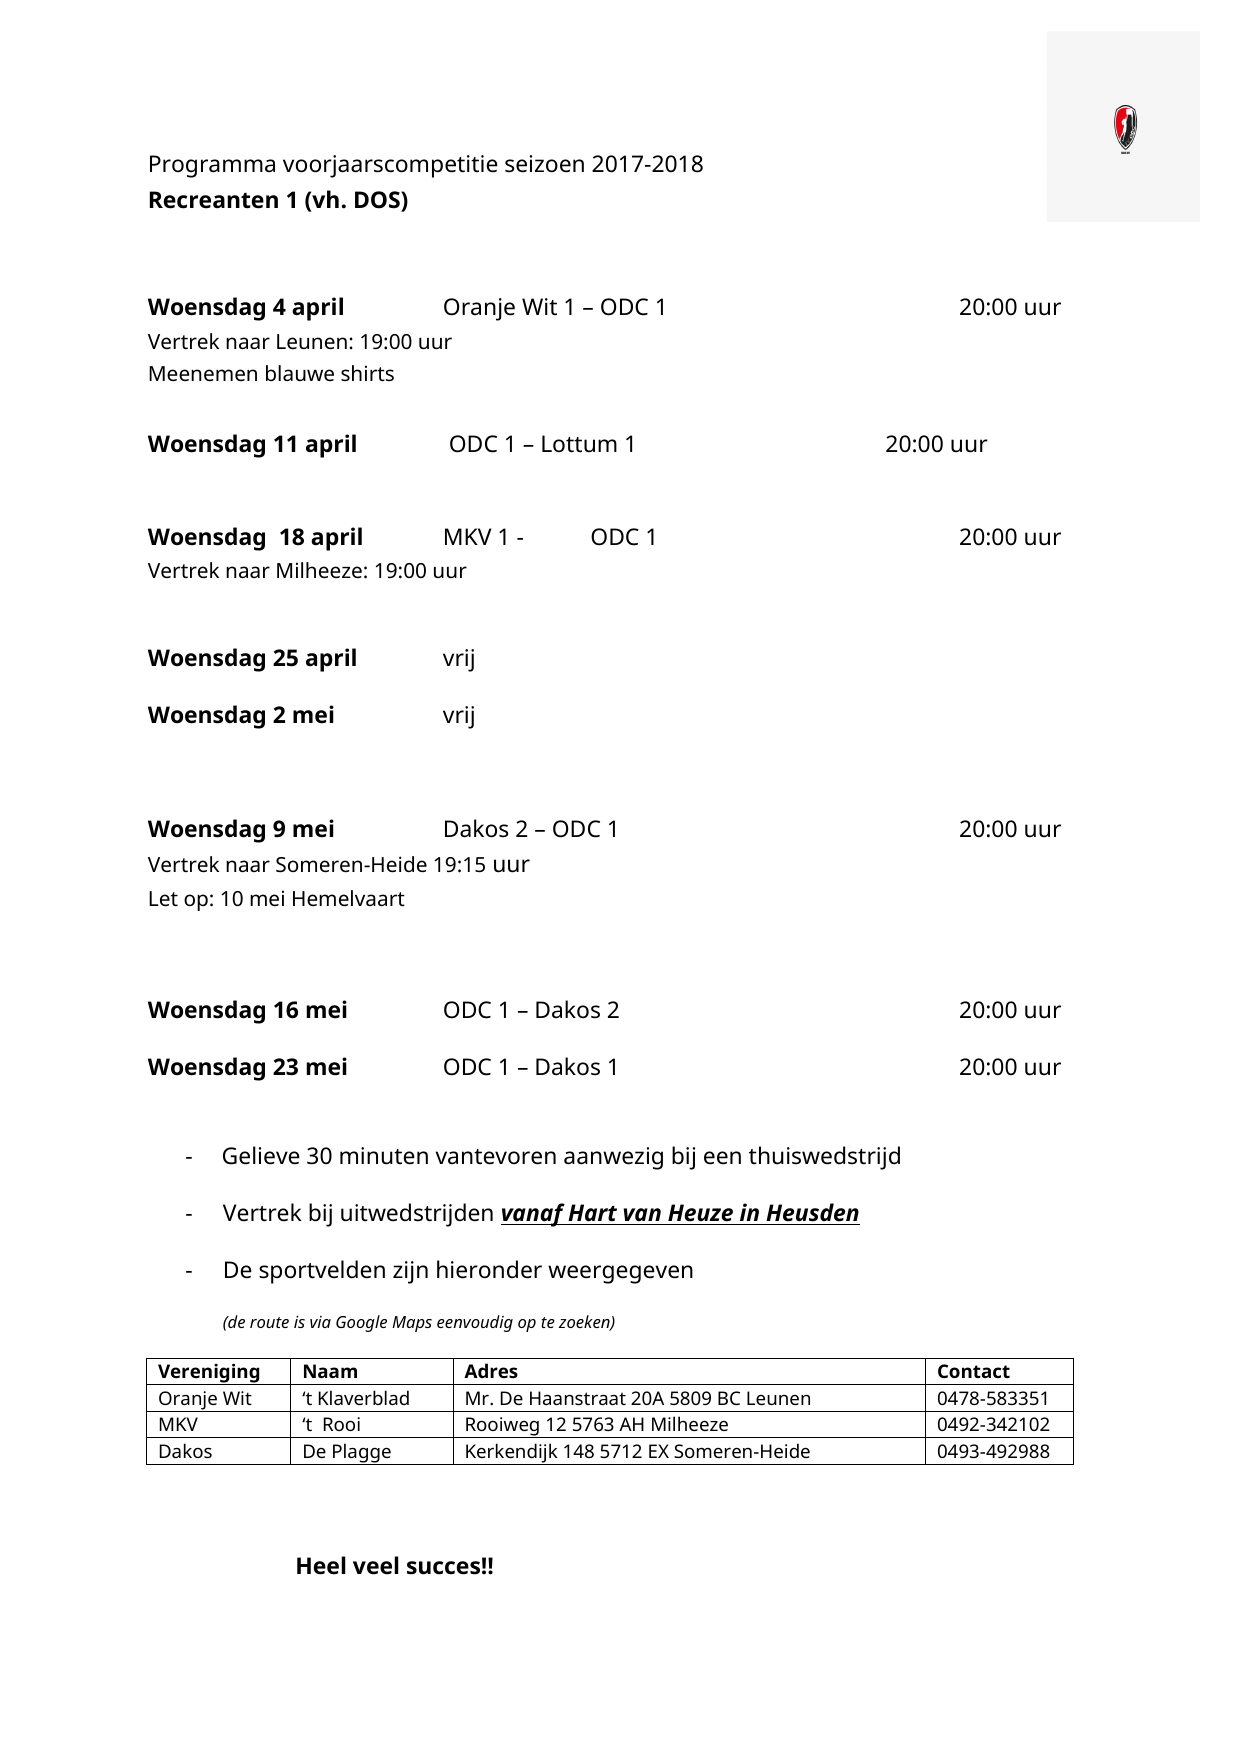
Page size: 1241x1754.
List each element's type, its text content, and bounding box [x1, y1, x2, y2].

table_header Contact [926, 1359, 1073, 1384]
table_cell MKV [147, 1412, 290, 1437]
text Woensdag 9 mei Dakos 2 – ODC 1 20:00 uur Vertrek naar Someren-Heide 19:15 uur Let op: 10 mei Hemelvaart [148, 812, 1093, 912]
table_header Adres [454, 1359, 925, 1384]
table_header Vereniging [147, 1359, 290, 1384]
table_cell 0492-342102 [926, 1412, 1073, 1437]
text Woensdag 23 mei ODC 1 – Dakos 1 20:00 uur [148, 1051, 1093, 1082]
table_cell Dakos [147, 1438, 290, 1464]
text Woensdag 16 mei ODC 1 – Dakos 2 20:00 uur [148, 994, 1093, 1025]
table_cell Mr. De Haanstraat 20A 5809 BC Leunen [454, 1385, 925, 1411]
table_cell Rooiweg 12 5763 AH Milheeze [454, 1412, 925, 1437]
table_header Naam [291, 1359, 453, 1384]
table_cell De Plagge [291, 1438, 453, 1464]
text - Gelieve 30 minuten vantevoren aanwezig bij een thuiswedstrijd [185, 1108, 1093, 1172]
text Woensdag 2 mei vrij [148, 699, 1093, 730]
table_cell Oranje Wit [147, 1385, 290, 1411]
list Vertrek bij uitwedstrijden vanaf Hart van Heuze in Heusden [185, 1197, 1093, 1228]
list (de route is via Google Maps eenvoudig op te zoeken) [223, 1311, 1093, 1333]
list De sportvelden zijn hieronder weergegeven [185, 1254, 1093, 1285]
text Heel veel succes!! [295, 1550, 1093, 1581]
table_cell 0478-583351 [926, 1385, 1073, 1411]
text Woensdag 25 april vrij [148, 642, 1093, 673]
table_cell 0493-492988 [926, 1438, 1073, 1464]
picture [1046, 31, 1200, 222]
table_cell ‘t Klaverblad [291, 1385, 453, 1411]
text Woensdag 18 april MKV 1 - ODC 1 20:00 uur Vertrek naar Milheeze: 19:00 uur [148, 485, 1093, 617]
table_cell Kerkendijk 148 5712 EX Someren-Heide [454, 1438, 925, 1464]
table_cell ‘t Rooi [291, 1412, 453, 1437]
text Programma voorjaarscompetitie seizoen 2017-2018 Recreanten 1 (vh. DOS) Woensdag 4 april Oranje Wit 1 – ODC 1 20:00 uur Vertrek naar Leunen: 19:00 uur Meenemen blauwe shirts Woensdag 11 april ODC 1 – Lottum 1 20:00 uur [148, 148, 1093, 460]
